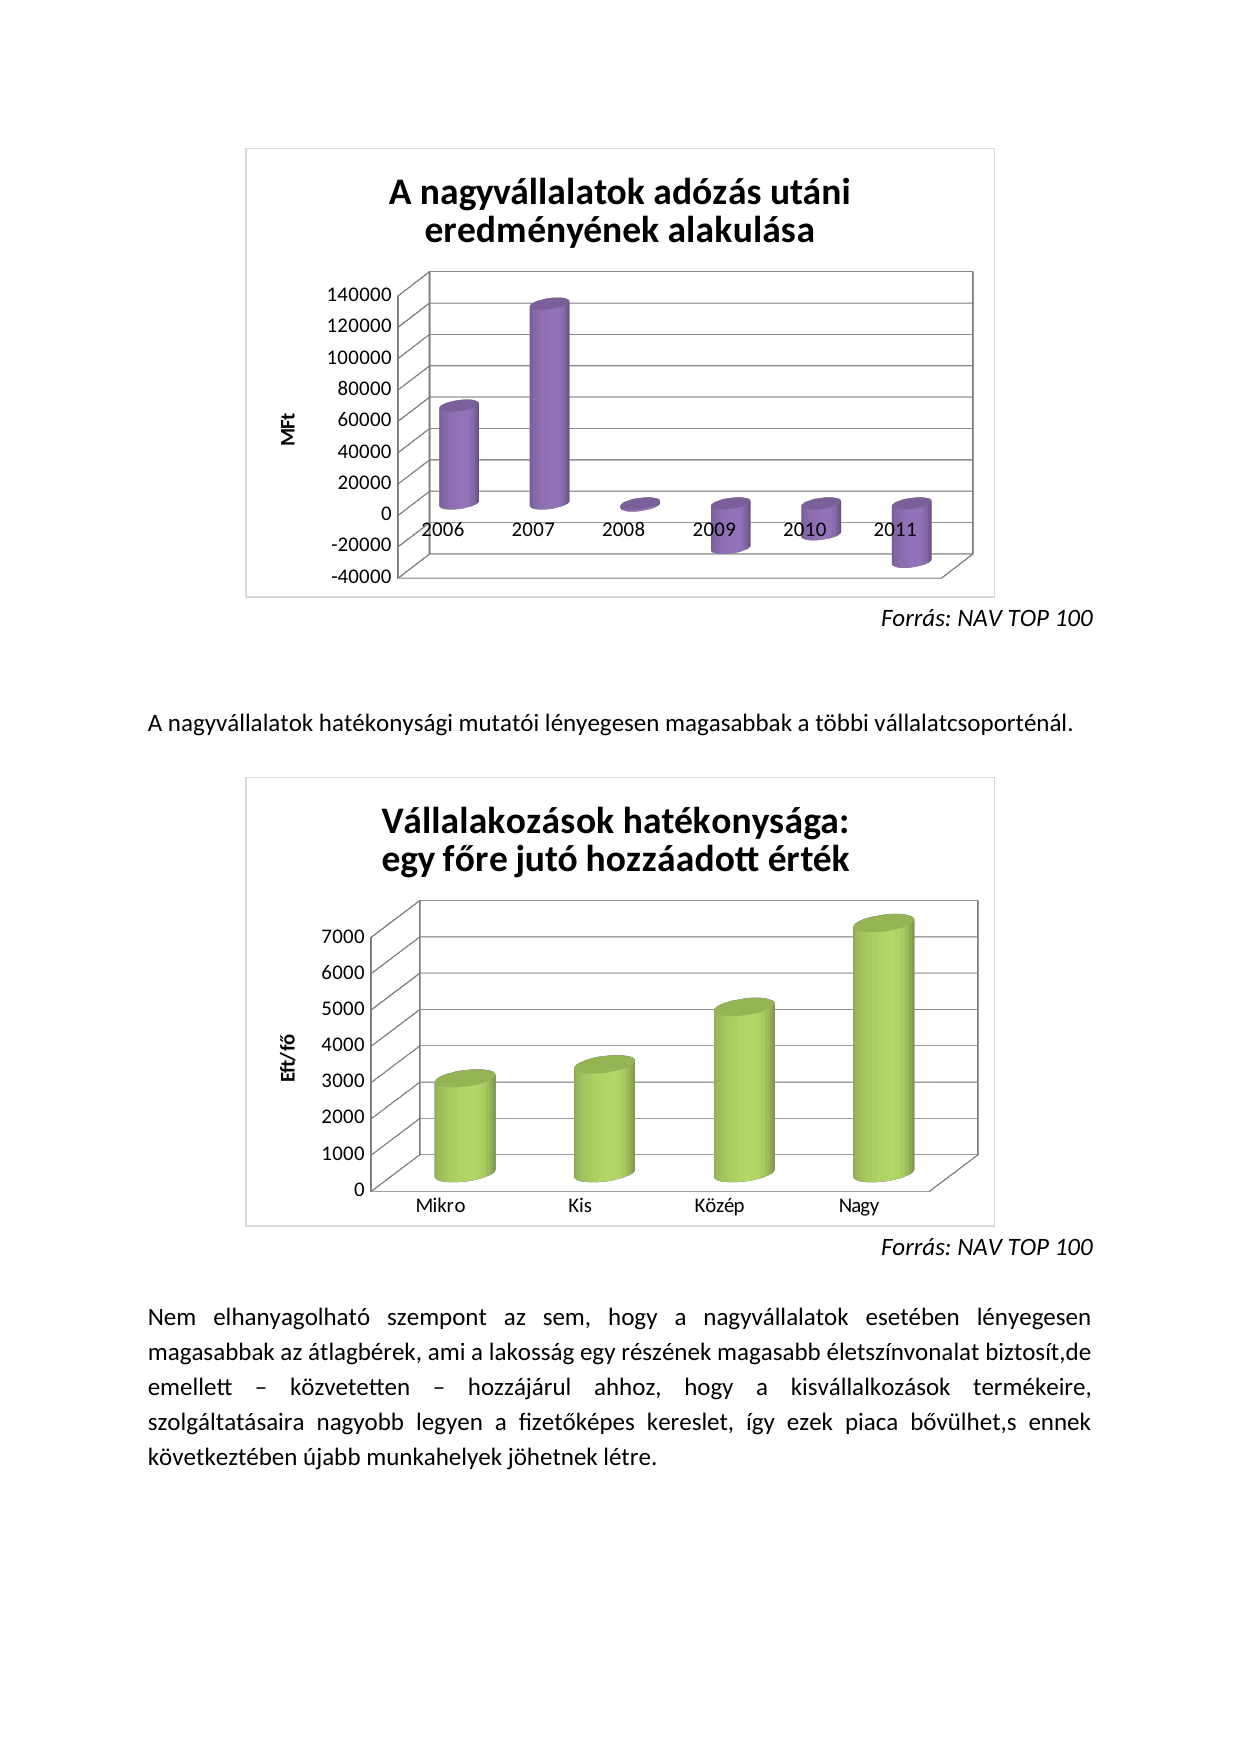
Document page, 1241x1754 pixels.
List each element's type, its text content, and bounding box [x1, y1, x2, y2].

text Forrás: NAV TOP 100 [148, 602, 1093, 632]
text Nem elhanyagolható szempont az sem, hogy a nagyvállalatok esetében lényegesen magasabbak az átlagbérek, ami a lakosság egy részének magasabb életszínvonalat biztosít,de emellett – közvetetten – hozzájárul ahhoz, hogy a kisvállalkozások termékeire, szolgáltatásaira nagyobb legyen a fizetőképes kereslet, így ezek piaca bővülhet,s ennek következtében újabb munkahelyek jöhetnek létre. [148, 1301, 1093, 1471]
text A nagyvállalatok hatékonysági mutatói lényegesen magasabbak a többi vállalatcsoporténál. [148, 707, 1093, 737]
text Forrás: NAV TOP 100 [148, 1231, 1093, 1261]
